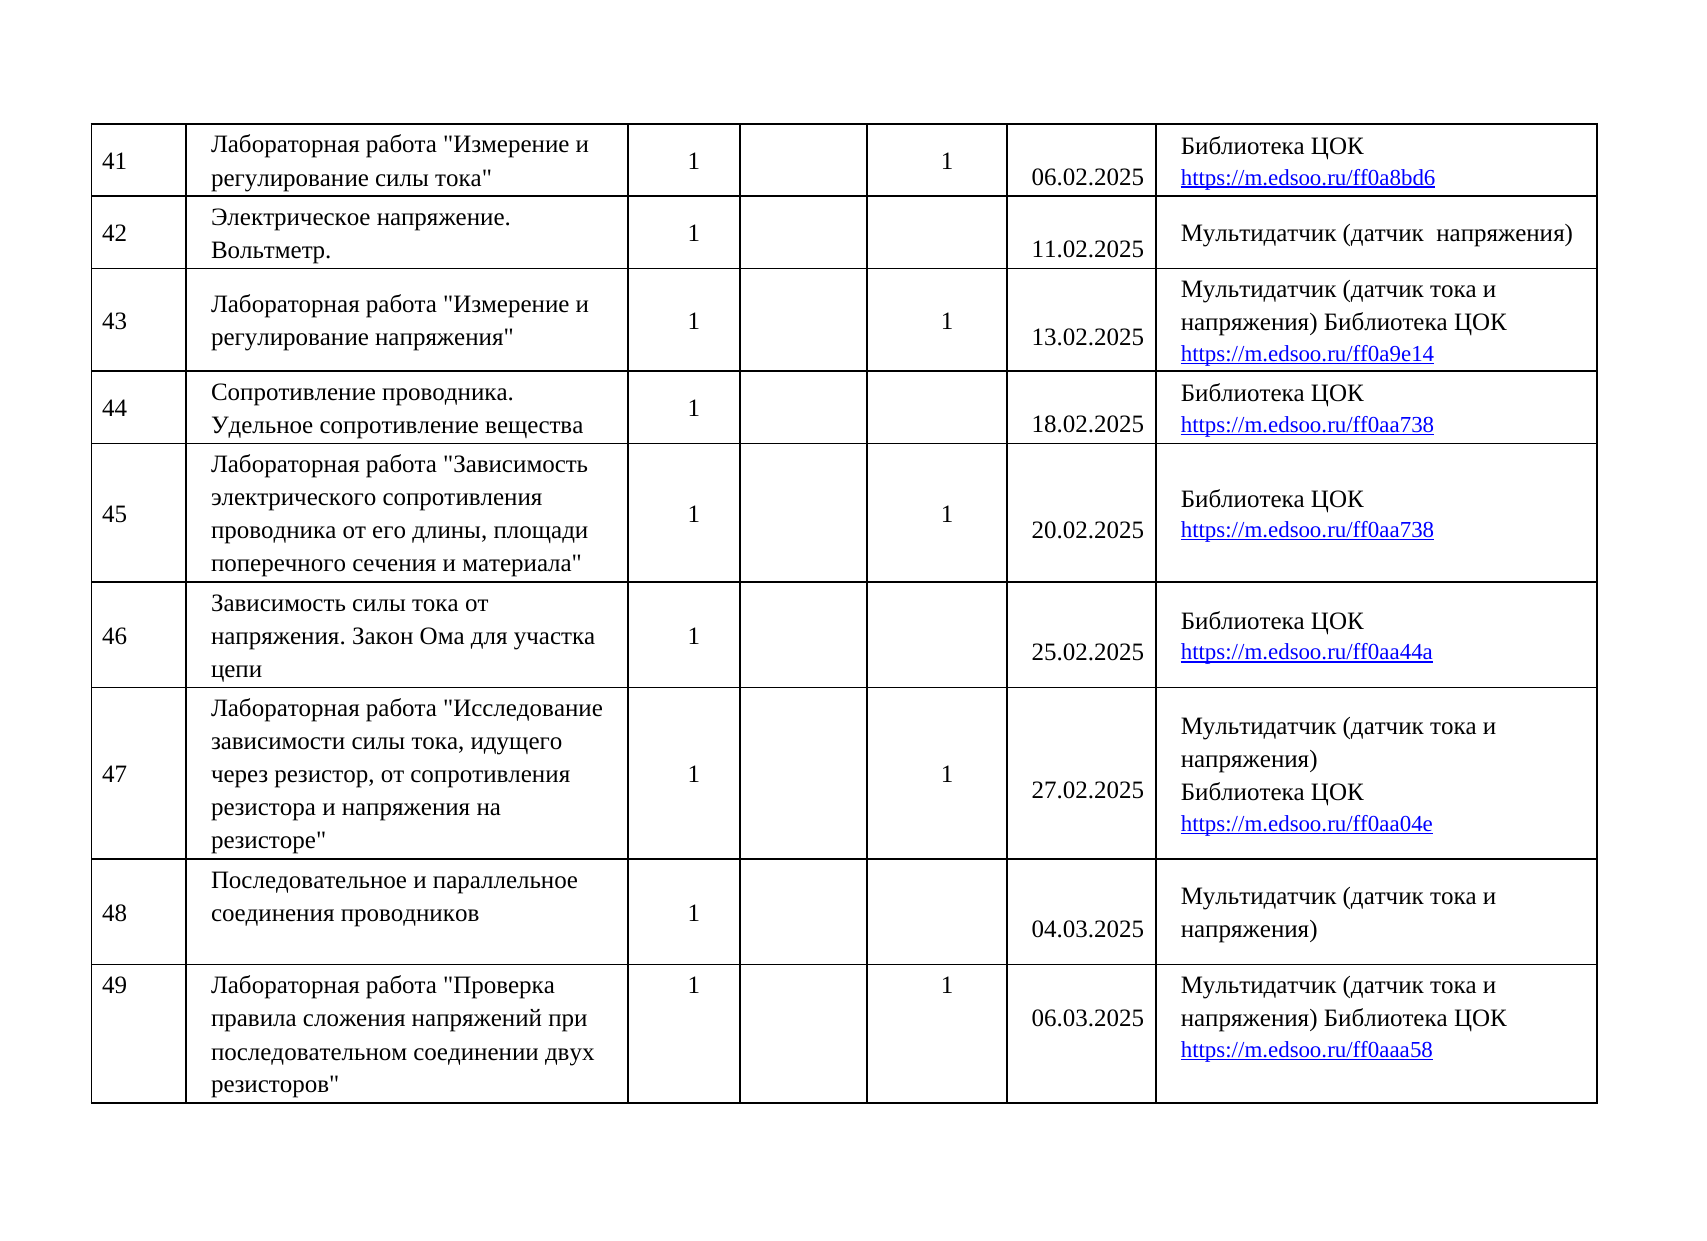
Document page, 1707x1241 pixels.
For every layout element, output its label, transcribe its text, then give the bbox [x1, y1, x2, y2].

table_cell 48 [92, 860, 185, 964]
table_cell Лабораторная работа "Измерение и регулирование напряжения" [187, 269, 627, 370]
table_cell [1157, 965, 1596, 1102]
table_cell [741, 583, 866, 686]
table_cell [741, 860, 866, 964]
table_cell 1 [629, 860, 739, 964]
table_cell 1 [629, 269, 739, 370]
table_cell 1 [868, 444, 1006, 581]
table_cell [741, 444, 866, 581]
table_cell 25.02.2025 [1008, 583, 1155, 686]
table_cell [741, 269, 866, 370]
table_cell [868, 372, 1006, 443]
table_cell [741, 965, 866, 1102]
table_cell 1 [868, 965, 1006, 1102]
table_cell Библиотека ЦОК https://m.edsoo.ru/ff0aa738 [1157, 372, 1596, 443]
table_cell 11.02.2025 [1008, 197, 1155, 268]
table_cell 41 [92, 125, 185, 195]
table_cell 1 [868, 688, 1006, 858]
table_cell 1 [629, 583, 739, 686]
table_cell Электрическое напряжение. Вольтметр. [187, 197, 627, 268]
table_cell Мультидатчик (датчик тока и напряжения) Библиотека ЦОК https://m.edsoo.ru/ff0aa04e [1157, 688, 1596, 858]
table_cell 27.02.2025 [1008, 688, 1155, 858]
table_cell 46 [92, 583, 185, 686]
table_cell 1 [629, 197, 739, 268]
table_cell 42 [92, 197, 185, 268]
table_cell Библиотека ЦОК https://m.edsoo.ru/ff0aa738 [1157, 444, 1596, 581]
table_cell 47 [92, 688, 185, 858]
table_cell Лабораторная работа "Исследование зависимости силы тока, идущего через резистор, от сопротивления резистора и напряжения на резисторе" [187, 688, 627, 858]
table_cell [741, 372, 866, 443]
table_cell 06.02.2025 [1008, 125, 1155, 195]
table_cell Библиотека ЦОК https://m.edsoo.ru/ff0aa44a [1157, 583, 1596, 686]
table_cell 20.02.2025 [1008, 444, 1155, 581]
table_cell 18.02.2025 [1008, 372, 1155, 443]
table_cell 1 [629, 965, 739, 1102]
table_cell [868, 583, 1006, 686]
table_cell 1 [629, 444, 739, 581]
table_cell 06.03.2025 [1008, 965, 1155, 1102]
table_cell 1 [868, 125, 1006, 195]
table_cell Сопротивление проводника. Удельное сопротивление вещества [187, 372, 627, 443]
table_cell 1 [629, 125, 739, 195]
table_cell Мультидатчик (датчик напряжения) [1157, 197, 1596, 268]
table_cell Мультидатчик (датчик тока и напряжения) [1157, 860, 1596, 964]
table_cell Лабораторная работа "Измерение и регулирование силы тока" [187, 125, 627, 195]
table_cell Лабораторная работа "Зависимость электрического сопротивления проводника от его длины, площади поперечного сечения и материала" [187, 444, 627, 581]
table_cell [187, 965, 627, 1102]
table_cell [868, 197, 1006, 268]
table_cell [741, 688, 866, 858]
table_cell 1 [629, 372, 739, 443]
table_cell 1 [868, 269, 1006, 370]
table_cell [868, 860, 1006, 964]
table_cell Последовательное и параллельное соединения проводников [187, 860, 627, 964]
table_cell Зависимость силы тока от напряжения. Закон Ома для участка цепи [187, 583, 627, 686]
table_cell 04.03.2025 [1008, 860, 1155, 964]
table_cell [741, 125, 866, 195]
table_cell [741, 197, 866, 268]
table_cell 1 [629, 688, 739, 858]
table_cell 43 [92, 269, 185, 370]
table_cell 49 [92, 965, 185, 1102]
table_cell 13.02.2025 [1008, 269, 1155, 370]
table_cell Мультидатчик (датчик тока и напряжения) Библиотека ЦОК https://m.edsoo.ru/ff0a9e14 [1157, 269, 1596, 370]
table_cell 45 [92, 444, 185, 581]
table_cell Библиотека ЦОК https://m.edsoo.ru/ff0a8bd6 [1157, 125, 1596, 195]
table_cell 44 [92, 372, 185, 443]
